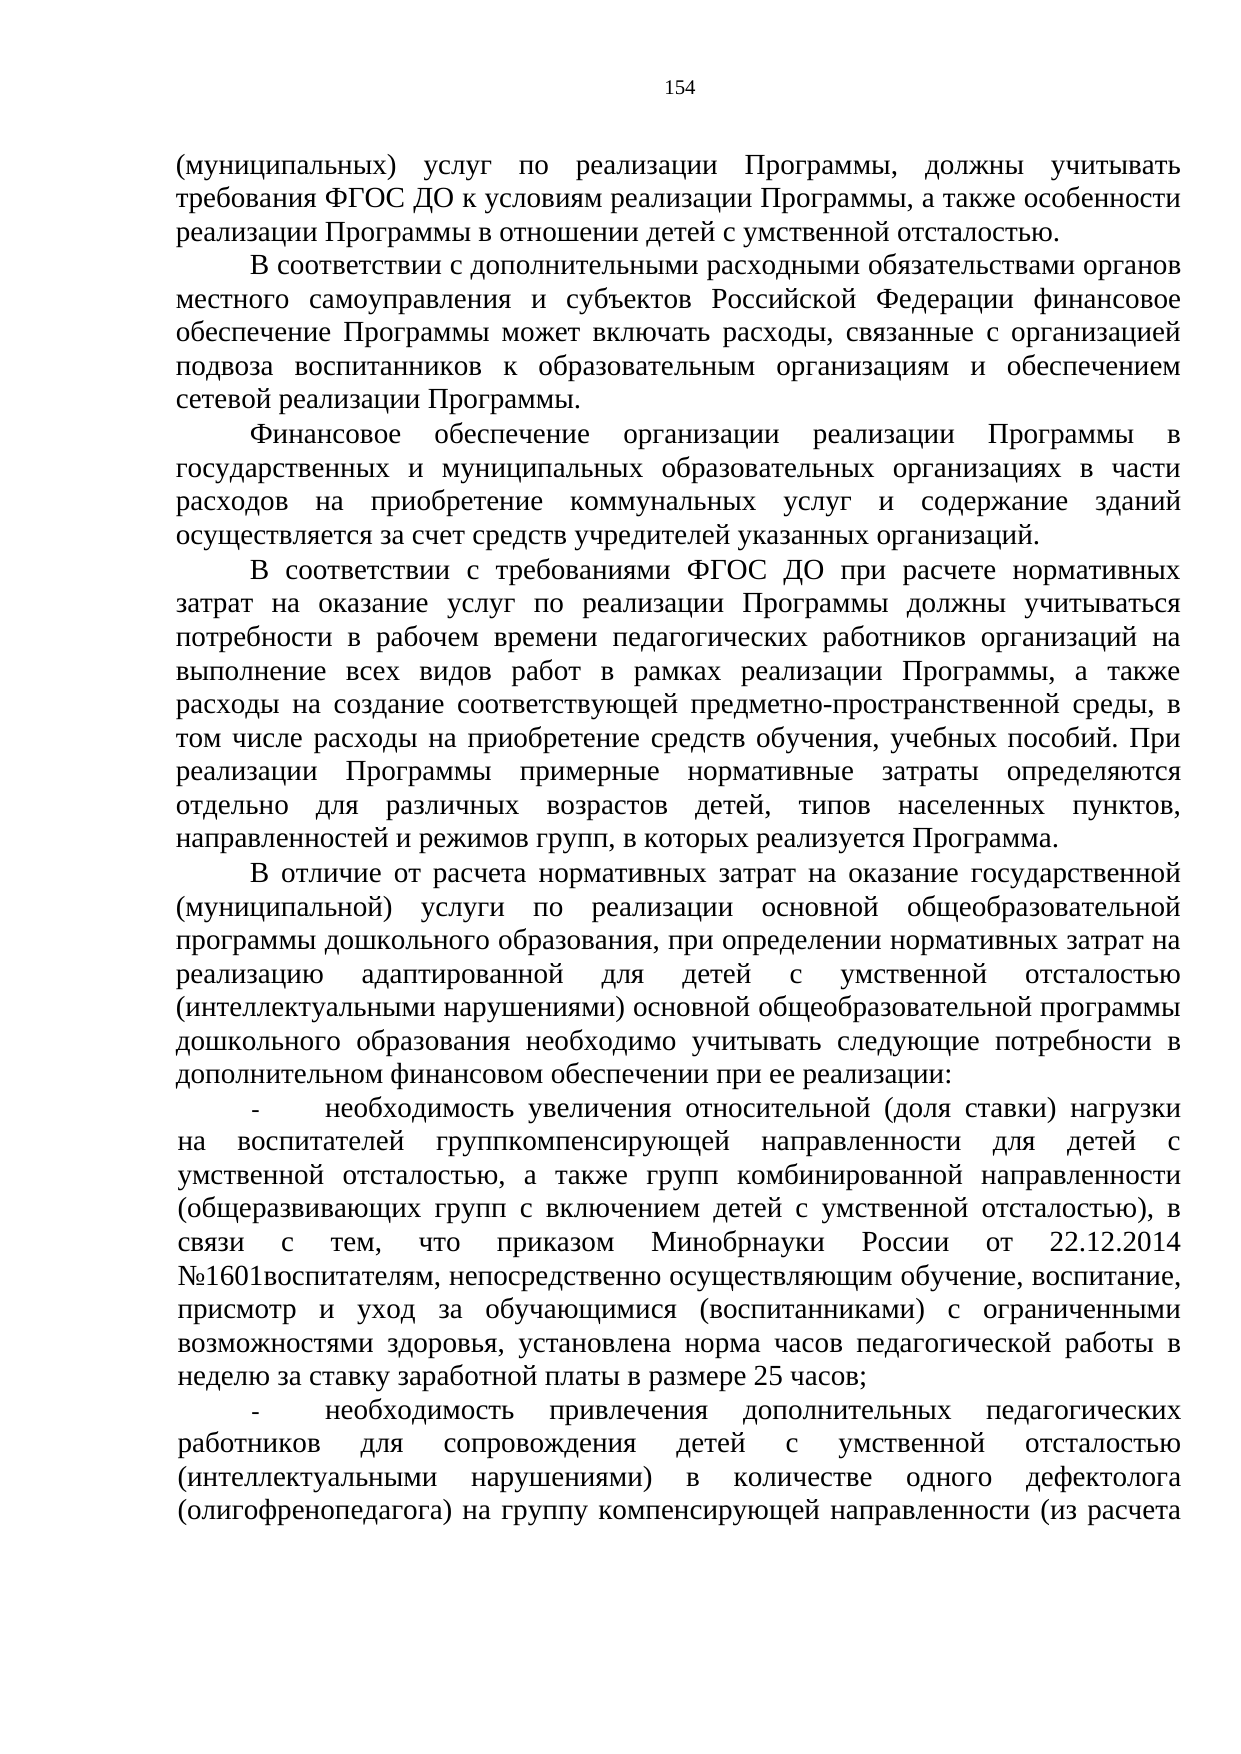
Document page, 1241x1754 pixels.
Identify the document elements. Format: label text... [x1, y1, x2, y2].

list необходимость увеличения относительной (доля ставки) нагрузки на воспитателей группкомпенсирующей направленности для детей с умственной отсталостью, а также групп комбинированной направленности (общеразвивающих групп с включением детей с умственной отсталостью), в связи с тем, что приказом Минобрнауки России от 22.12.2014 №1601воспитателям, непосредственно осуществляющим обучение, воспитание, присмотр и уход за обучающимися (воспитанниками) с ограниченными возможностями здоровья, установлена норма часов педагогической работы в неделю за ставку заработной платы в размере 25 часов; [177, 1090, 1182, 1392]
text В соответствии с требованиями ФГОС ДО при расчете нормативных затрат на оказание услуг по реализации Программы должны учитываться потребности в рабочем времени педагогических работников организаций на выполнение всех видов работ в рамках реализации Программы, а также расходы на создание соответствующей предметно-пространственной среды, в том числе расходы на приобретение средств обучения, учебных пособий. При реализации Программы примерные нормативные затраты определяются отдельно для различных возрастов детей, типов населенных пунктов, направленностей и режимов групп, в которых реализуется Программа. [176, 552, 1182, 854]
text Финансовое обеспечение организации реализации Программы в государственных и муниципальных образовательных организациях в части расходов на приобретение коммунальных услуг и содержание зданий осуществляется за счет средств учредителей указанных организаций. [176, 416, 1182, 551]
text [176, 147, 1182, 247]
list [177, 1392, 1182, 1526]
text В соответствии с дополнительными расходными обязательствами органов местного самоуправления и субъектов Российской Федерации финансовое обеспечение Программы может включать расходы, связанные с организацией подвоза воспитанников к образовательным организациям и обеспечением сетевой реализации Программы. [176, 247, 1182, 415]
text В отличие от расчета нормативных затрат на оказание государственной (муниципальной) услуги по реализации основной общеобразовательной программы дошкольного образования, при определении нормативных затрат на реализацию адаптированной для детей с умственной отсталостью (интеллектуальными нарушениями) основной общеобразовательной программы дошкольного образования необходимо учитывать следующие потребности в дополнительном финансовом обеспечении при ее реализации: [176, 855, 1182, 1090]
